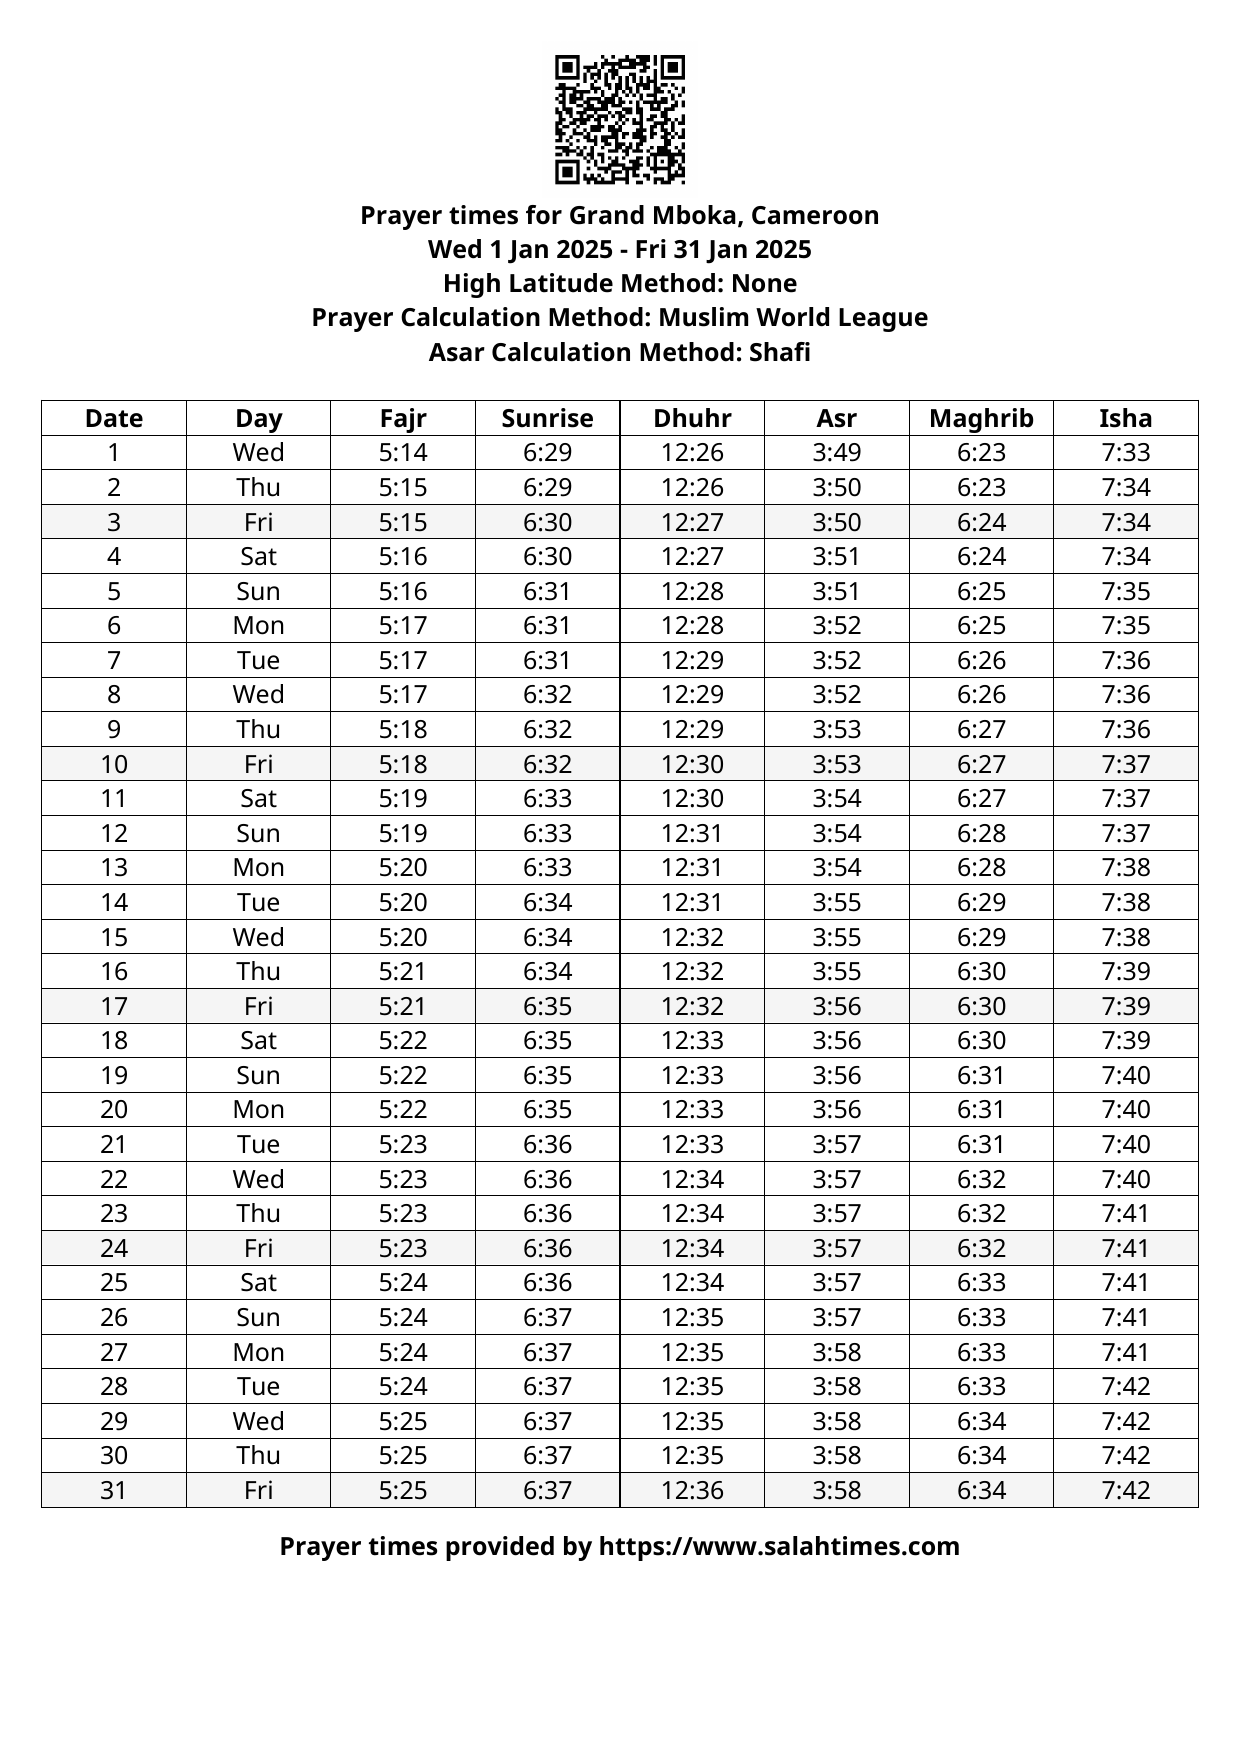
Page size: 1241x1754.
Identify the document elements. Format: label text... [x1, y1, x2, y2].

table_cell 6:32 [910, 1162, 1053, 1195]
table_cell 5:24 [331, 1335, 475, 1368]
table_cell 12:33 [621, 1093, 764, 1126]
table_cell 7:36 [1054, 643, 1198, 677]
text Prayer times provided by https://www.salahtimes.com [42, 1528, 1198, 1563]
table_cell Fri [187, 747, 330, 780]
table_cell Fri [187, 1231, 330, 1264]
table_cell 3:58 [765, 1369, 909, 1403]
table_cell 6:33 [476, 816, 619, 849]
table_cell 9 [42, 712, 186, 746]
table_cell Fri [187, 1473, 330, 1507]
table_cell 6:27 [910, 712, 1053, 746]
table_cell 14 [42, 885, 186, 919]
table_cell 7:35 [1054, 609, 1198, 642]
table_cell 5:15 [331, 470, 475, 504]
table_cell 3:56 [765, 1093, 909, 1126]
table_cell 6:26 [910, 643, 1053, 677]
table_cell 27 [42, 1335, 186, 1368]
table_cell 3:58 [765, 1473, 909, 1507]
table_cell 6:34 [910, 1404, 1053, 1437]
table_cell Sun [187, 574, 330, 607]
table_cell 5:16 [331, 574, 475, 607]
table_cell 5:24 [331, 1300, 475, 1334]
table_cell 3:51 [765, 574, 909, 607]
text Asar Calculation Method: Shafi [42, 334, 1198, 368]
table_cell 6:33 [910, 1300, 1053, 1334]
table_cell 5:23 [331, 1196, 475, 1230]
table_cell 7:37 [1054, 747, 1198, 780]
table_cell 7:35 [1054, 574, 1198, 607]
table_cell Wed [187, 678, 330, 711]
table_cell 7:41 [1054, 1196, 1198, 1230]
table_cell 6:29 [476, 470, 619, 504]
table_cell 12:35 [621, 1369, 764, 1403]
text High Latitude Method: None [42, 266, 1198, 300]
table_cell 5:21 [331, 989, 475, 1022]
table_cell Sun [187, 1058, 330, 1092]
table_cell 6:30 [910, 954, 1053, 988]
table_cell 12:28 [621, 574, 764, 607]
table_cell 6:32 [910, 1231, 1053, 1264]
table_cell 31 [42, 1473, 186, 1507]
table_cell Mon [187, 609, 330, 642]
table_cell 6:36 [476, 1196, 619, 1230]
table_cell 7:39 [1054, 1024, 1198, 1057]
table_cell 6:30 [476, 539, 619, 573]
table_cell 17 [42, 989, 186, 1022]
table_cell 3:53 [765, 747, 909, 780]
table_cell 3:52 [765, 678, 909, 711]
table_cell 7:42 [1054, 1404, 1198, 1437]
table_cell 12:31 [621, 885, 764, 919]
table_cell 22 [42, 1162, 186, 1195]
table_cell 7:34 [1054, 539, 1198, 573]
table_cell 5:15 [331, 505, 475, 538]
table_cell 7:41 [1054, 1300, 1198, 1334]
table_cell 6:32 [476, 678, 619, 711]
table_cell 3:58 [765, 1335, 909, 1368]
table_cell Thu [187, 470, 330, 504]
table_cell 7:40 [1054, 1058, 1198, 1092]
table_cell 3:56 [765, 1024, 909, 1057]
table_cell 12:26 [621, 470, 764, 504]
table_cell 19 [42, 1058, 186, 1092]
table_cell 7:40 [1054, 1127, 1198, 1161]
table_cell 6:34 [476, 954, 619, 988]
table_cell 6:37 [476, 1335, 619, 1368]
table_cell 12:27 [621, 539, 764, 573]
table_cell 5:21 [331, 954, 475, 988]
table_cell 7:39 [1054, 954, 1198, 988]
table_cell 7:39 [1054, 989, 1198, 1022]
table_cell 6:25 [910, 609, 1053, 642]
table_cell 7:38 [1054, 920, 1198, 953]
table_cell Thu [187, 1196, 330, 1230]
table_cell Wed [187, 436, 330, 469]
table_cell 2 [42, 470, 186, 504]
table_cell 7:40 [1054, 1093, 1198, 1126]
table_cell 3:57 [765, 1162, 909, 1195]
table_header Asr [765, 401, 909, 434]
table_cell 5:18 [331, 747, 475, 780]
table_cell 6:23 [910, 436, 1053, 469]
table_cell Sat [187, 1024, 330, 1057]
table_cell 13 [42, 851, 186, 884]
table_cell 20 [42, 1093, 186, 1126]
table_cell 4 [42, 539, 186, 573]
table_cell 6:31 [910, 1127, 1053, 1161]
table_cell 16 [42, 954, 186, 988]
table_cell Thu [187, 1439, 330, 1472]
table_cell 24 [42, 1231, 186, 1264]
table_cell 12:29 [621, 712, 764, 746]
table_cell 6:33 [476, 851, 619, 884]
table_cell 5:22 [331, 1093, 475, 1126]
table_cell 12:27 [621, 505, 764, 538]
table_cell 10 [42, 747, 186, 780]
table_cell Fri [187, 505, 330, 538]
table_cell 3:49 [765, 436, 909, 469]
table_cell 5:14 [331, 436, 475, 469]
table_cell 6:37 [476, 1300, 619, 1334]
table_cell Wed [187, 920, 330, 953]
table_cell 3 [42, 505, 186, 538]
table_cell 6:35 [476, 989, 619, 1022]
table_cell Wed [187, 1404, 330, 1437]
table_cell 7:36 [1054, 678, 1198, 711]
table_cell 7:42 [1054, 1473, 1198, 1507]
table_cell 28 [42, 1369, 186, 1403]
table_cell Thu [187, 712, 330, 746]
table_cell 12:35 [621, 1335, 764, 1368]
table_cell 7:34 [1054, 505, 1198, 538]
table_cell 6:31 [910, 1093, 1053, 1126]
table_cell Mon [187, 851, 330, 884]
table_cell 12:33 [621, 1024, 764, 1057]
table_cell 3:54 [765, 816, 909, 849]
table_cell Tue [187, 1127, 330, 1161]
table_cell 12 [42, 816, 186, 849]
table_cell 5:19 [331, 816, 475, 849]
table_cell 25 [42, 1266, 186, 1299]
table_cell 5:24 [331, 1369, 475, 1403]
table_cell 6:32 [476, 712, 619, 746]
table_cell 23 [42, 1196, 186, 1230]
table_cell 7:41 [1054, 1231, 1198, 1264]
text Prayer Calculation Method: Muslim World League [42, 300, 1198, 334]
picture [542, 41, 699, 198]
table_cell 7:37 [1054, 781, 1198, 815]
table_cell 7:42 [1054, 1369, 1198, 1403]
table_cell 6:24 [910, 539, 1053, 573]
table_cell Sat [187, 781, 330, 815]
table_cell 6:31 [910, 1058, 1053, 1092]
table_cell 3:51 [765, 539, 909, 573]
table_cell 6:36 [476, 1231, 619, 1264]
table_cell 5:20 [331, 885, 475, 919]
table_cell 6:33 [910, 1266, 1053, 1299]
table_cell 6:34 [910, 1473, 1053, 1507]
table_cell 6:35 [476, 1093, 619, 1126]
table_cell 5:23 [331, 1162, 475, 1195]
table_cell 6:34 [910, 1439, 1053, 1472]
table_cell 30 [42, 1439, 186, 1472]
table_cell 5:20 [331, 851, 475, 884]
table_cell 6:27 [910, 781, 1053, 815]
table_cell 5 [42, 574, 186, 607]
table_cell 12:29 [621, 678, 764, 711]
table_cell 5:18 [331, 712, 475, 746]
table_cell 12:31 [621, 851, 764, 884]
table_cell 3:55 [765, 954, 909, 988]
table_cell 6:25 [910, 574, 1053, 607]
table_cell 12:26 [621, 436, 764, 469]
table_header Dhuhr [621, 401, 764, 434]
table_cell 7:41 [1054, 1266, 1198, 1299]
table_cell 5:25 [331, 1473, 475, 1507]
table_cell 6:37 [476, 1369, 619, 1403]
table_cell 3:56 [765, 989, 909, 1022]
table_cell 1 [42, 436, 186, 469]
table_cell 12:33 [621, 1058, 764, 1092]
text Prayer times for Grand Mboka, Cameroon [42, 198, 1198, 232]
table_cell 3:55 [765, 920, 909, 953]
table_cell 6:27 [910, 747, 1053, 780]
table_cell Mon [187, 1335, 330, 1368]
table_cell 12:35 [621, 1300, 764, 1334]
table_cell 6:28 [910, 851, 1053, 884]
table_cell 3:53 [765, 712, 909, 746]
table_cell Tue [187, 885, 330, 919]
table_cell 6:35 [476, 1024, 619, 1057]
table_cell 12:32 [621, 989, 764, 1022]
table_cell 6:28 [910, 816, 1053, 849]
table_header Maghrib [910, 401, 1053, 434]
table_cell 5:22 [331, 1024, 475, 1057]
table_cell 12:34 [621, 1196, 764, 1230]
table_cell 6:30 [910, 1024, 1053, 1057]
table_header Fajr [331, 401, 475, 434]
table_cell Sat [187, 1266, 330, 1299]
table_cell 3:52 [765, 643, 909, 677]
table_cell 12:34 [621, 1231, 764, 1264]
table_cell 3:57 [765, 1300, 909, 1334]
table_cell Thu [187, 954, 330, 988]
table_cell 8 [42, 678, 186, 711]
table_cell 3:54 [765, 851, 909, 884]
table_cell 7:38 [1054, 885, 1198, 919]
table_cell 29 [42, 1404, 186, 1437]
table_cell 12:30 [621, 781, 764, 815]
table_cell 3:57 [765, 1231, 909, 1264]
table_cell 12:34 [621, 1162, 764, 1195]
table_cell 12:32 [621, 954, 764, 988]
table_cell 3:58 [765, 1439, 909, 1472]
table_cell 21 [42, 1127, 186, 1161]
table_cell 6:30 [910, 989, 1053, 1022]
table_cell 6:36 [476, 1162, 619, 1195]
table_cell 6:32 [476, 747, 619, 780]
table_cell 15 [42, 920, 186, 953]
table_cell 26 [42, 1300, 186, 1334]
table_cell 6 [42, 609, 186, 642]
table_cell 5:25 [331, 1439, 475, 1472]
table_cell 7:37 [1054, 816, 1198, 849]
table_cell 6:24 [910, 505, 1053, 538]
table_cell 3:50 [765, 470, 909, 504]
table_cell 12:28 [621, 609, 764, 642]
table_cell 6:34 [476, 920, 619, 953]
table_cell 5:20 [331, 920, 475, 953]
table_header Isha [1054, 401, 1198, 434]
table_cell 5:25 [331, 1404, 475, 1437]
table_cell 6:29 [910, 885, 1053, 919]
table_cell 7:38 [1054, 851, 1198, 884]
table_cell 3:57 [765, 1196, 909, 1230]
table_cell 7:42 [1054, 1439, 1198, 1472]
table_cell 5:23 [331, 1127, 475, 1161]
table_cell 12:35 [621, 1439, 764, 1472]
table_cell 3:52 [765, 609, 909, 642]
table_cell 3:55 [765, 885, 909, 919]
table_cell 6:37 [476, 1404, 619, 1437]
table_cell 6:37 [476, 1473, 619, 1507]
table_cell 6:33 [476, 781, 619, 815]
table_cell 6:33 [910, 1335, 1053, 1368]
table_cell 6:29 [910, 920, 1053, 953]
table_cell Tue [187, 1369, 330, 1403]
table_cell Sun [187, 1300, 330, 1334]
table_cell 3:57 [765, 1266, 909, 1299]
table_cell 7:36 [1054, 712, 1198, 746]
table_cell 18 [42, 1024, 186, 1057]
table_cell 6:37 [476, 1439, 619, 1472]
table_cell Sat [187, 539, 330, 573]
table_cell 12:29 [621, 643, 764, 677]
table_cell 3:57 [765, 1127, 909, 1161]
table_cell 6:31 [476, 609, 619, 642]
table_cell 5:23 [331, 1231, 475, 1264]
table_cell 3:50 [765, 505, 909, 538]
table_cell 12:31 [621, 816, 764, 849]
table_cell 6:36 [476, 1127, 619, 1161]
table_cell 3:58 [765, 1404, 909, 1437]
table_cell 5:17 [331, 678, 475, 711]
table_cell 6:32 [910, 1196, 1053, 1230]
table_header Day [187, 401, 330, 434]
table_cell 6:23 [910, 470, 1053, 504]
table_cell 6:33 [910, 1369, 1053, 1403]
table_cell 6:31 [476, 574, 619, 607]
table_cell 6:29 [476, 436, 619, 469]
table_cell 12:35 [621, 1404, 764, 1437]
table_cell 7:41 [1054, 1335, 1198, 1368]
table_cell 6:26 [910, 678, 1053, 711]
table_cell 11 [42, 781, 186, 815]
table_cell 6:30 [476, 505, 619, 538]
table_cell 5:24 [331, 1266, 475, 1299]
table_cell 5:16 [331, 539, 475, 573]
table_cell 3:56 [765, 1058, 909, 1092]
table_cell 3:54 [765, 781, 909, 815]
table_cell 6:34 [476, 885, 619, 919]
table_cell 5:19 [331, 781, 475, 815]
table_cell 12:33 [621, 1127, 764, 1161]
table_cell 7 [42, 643, 186, 677]
text Wed 1 Jan 2025 - Fri 31 Jan 2025 [42, 232, 1198, 266]
table_cell 12:36 [621, 1473, 764, 1507]
table_header Sunrise [476, 401, 619, 434]
table_cell 5:17 [331, 643, 475, 677]
table_cell 5:17 [331, 609, 475, 642]
table_cell 12:34 [621, 1266, 764, 1299]
table_cell 6:36 [476, 1266, 619, 1299]
table_cell Wed [187, 1162, 330, 1195]
table_cell 7:33 [1054, 436, 1198, 469]
table_cell 12:32 [621, 920, 764, 953]
table_cell Tue [187, 643, 330, 677]
table_cell 7:40 [1054, 1162, 1198, 1195]
table_cell Sun [187, 816, 330, 849]
table_cell 6:35 [476, 1058, 619, 1092]
table_header Date [42, 401, 186, 434]
table_cell Mon [187, 1093, 330, 1126]
table_cell 7:34 [1054, 470, 1198, 504]
table_cell 6:31 [476, 643, 619, 677]
table_cell 5:22 [331, 1058, 475, 1092]
table_cell 12:30 [621, 747, 764, 780]
table_cell Fri [187, 989, 330, 1022]
